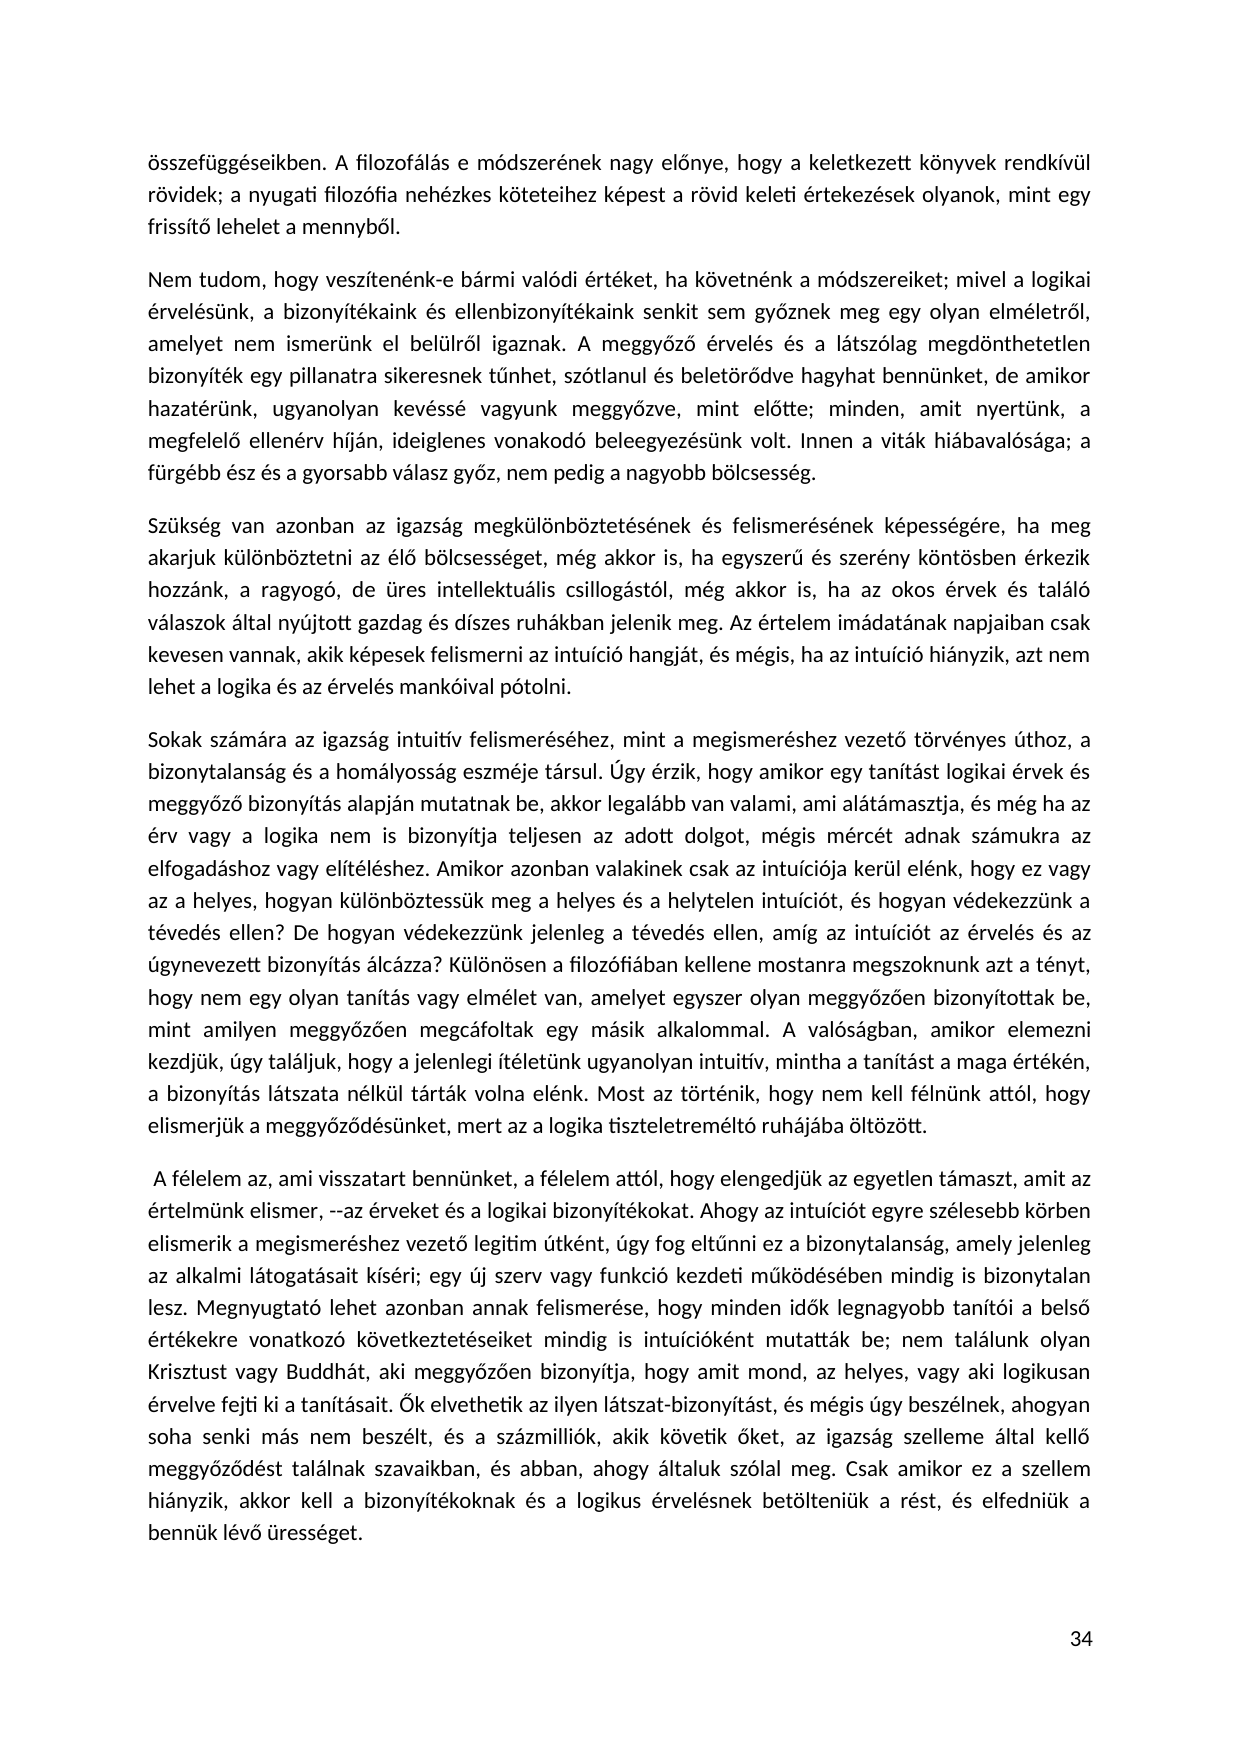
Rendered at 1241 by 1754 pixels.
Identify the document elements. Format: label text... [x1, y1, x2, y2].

text Szükség van azonban az igazság megkülönböztetésének és felismerésének képességére, ha meg akarjuk különböztetni az élő bölcsességet, még akkor is, ha egyszerű és szerény köntösben érkezik hozzánk, a ragyogó, de üres intellektuális csillogástól, még akkor is, ha az okos érvek és találó válaszok által nyújtott gazdag és díszes ruhákban jelenik meg. Az értelem imádatának napjaiban csak kevesen vannak, akik képesek felismerni az intuíció hangját, és mégis, ha az intuíció hiányzik, azt nem lehet a logika és az érvelés mankóival pótolni. [148, 511, 1093, 700]
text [148, 148, 1093, 240]
text Nem tudom, hogy veszítenénk-e bármi valódi értéket, ha követnénk a módszereiket; mivel a logikai érvelésünk, a bizonyítékaink és ellenbizonyítékaink senkit sem győznek meg egy olyan elméletről, amelyet nem ismerünk el belülről igaznak. A meggyőző érvelés és a látszólag megdönthetetlen bizonyíték egy pillanatra sikeresnek tűnhet, szótlanul és beletörődve hagyhat bennünket, de amikor hazatérünk, ugyanolyan kevéssé vagyunk meggyőzve, mint előtte; minden, amit nyertünk, a megfelelő ellenérv híján, ideiglenes vonakodó beleegyezésünk volt. Innen a viták hiábavalósága; a fürgébb ész és a gyorsabb válasz győz, nem pedig a nagyobb bölcsesség. [148, 265, 1093, 486]
text A félelem az, ami visszatart bennünket, a félelem attól, hogy elengedjük az egyetlen támaszt, amit az értelmünk elismer, --az érveket és a logikai bizonyítékokat. Ahogy az intuíciót egyre szélesebb körben elismerik a megismeréshez vezető legitim útként, úgy fog eltűnni ez a bizonytalanság, amely jelenleg az alkalmi látogatásait kíséri; egy új szerv vagy funkció kezdeti működésében mindig is bizonytalan lesz. Megnyugtató lehet azonban annak felismerése, hogy minden idők legnagyobb tanítói a belső értékekre vonatkozó következtetéseiket mindig is intuícióként mutatták be; nem találunk olyan Krisztust vagy Buddhát, aki meggyőzően bizonyítja, hogy amit mond, az helyes, vagy aki logikusan érvelve fejti ki a tanításait. Ők elvethetik az ilyen látszat-bizonyítást, és mégis úgy beszélnek, ahogyan soha senki más nem beszélt, és a százmilliók, akik követik őket, az igazság szelleme által kellő meggyőződést találnak szavaikban, és abban, ahogy általuk szólal meg. Csak amikor ez a szellem hiányzik, akkor kell a bizonyítékoknak és a logikus érvelésnek betölteniük a rést, és elfedniük a bennük lévő ürességet. [148, 1164, 1093, 1546]
text Sokak számára az igazság intuitív felismeréséhez, mint a megismeréshez vezető törvényes úthoz, a bizonytalanság és a homályosság eszméje társul. Úgy érzik, hogy amikor egy tanítást logikai érvek és meggyőző bizonyítás alapján mutatnak be, akkor legalább van valami, ami alátámasztja, és még ha az érv vagy a logika nem is bizonyítja teljesen az adott dolgot, mégis mércét adnak számukra az elfogadáshoz vagy elítéléshez. Amikor azonban valakinek csak az intuíciója kerül elénk, hogy ez vagy az a helyes, hogyan különböztessük meg a helyes és a helytelen intuíciót, és hogyan védekezzünk a tévedés ellen? De hogyan védekezzünk jelenleg a tévedés ellen, amíg az intuíciót az érvelés és az úgynevezett bizonyítás álcázza? Különösen a filozófiában kellene mostanra megszoknunk azt a tényt, hogy nem egy olyan tanítás vagy elmélet van, amelyet egyszer olyan meggyőzően bizonyítottak be, mint amilyen meggyőzően megcáfoltak egy másik alkalommal. A valóságban, amikor elemezni kezdjük, úgy találjuk, hogy a jelenlegi ítéletünk ugyanolyan intuitív, mintha a tanítást a maga értékén, a bizonyítás látszata nélkül tárták volna elénk. Most az történik, hogy nem kell félnünk attól, hogy elismerjük a meggyőződésünket, mert az a logika tiszteletreméltó ruhájába öltözött. [148, 725, 1093, 1139]
